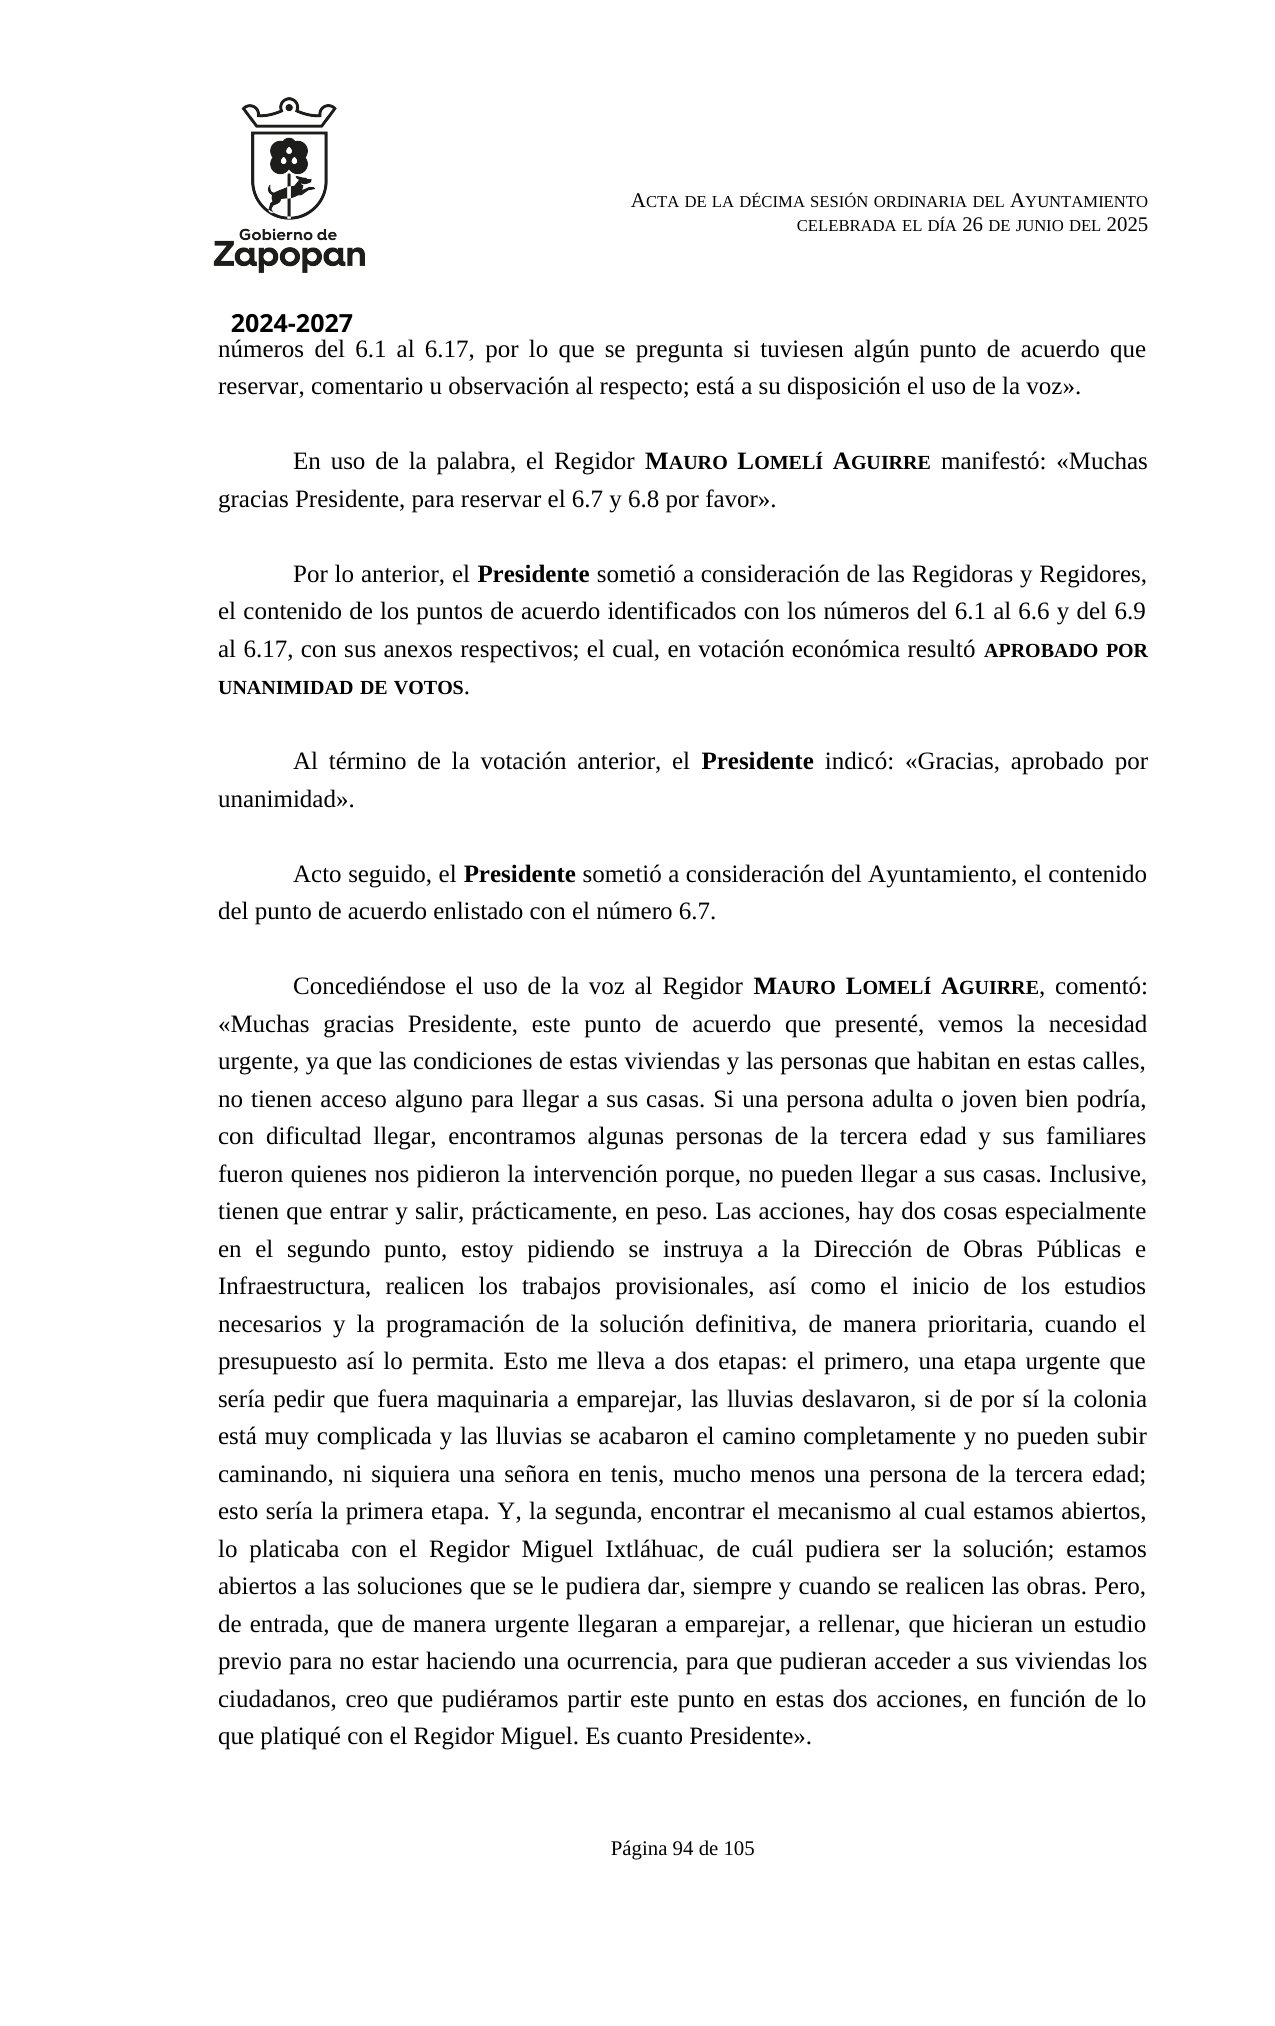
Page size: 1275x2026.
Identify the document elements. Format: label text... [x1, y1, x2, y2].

text Acto seguido, el Presidente sometió a consideración del Ayuntamiento, el contenido del punto de acuerdo enlistado con el número 6.7. [218, 850, 1148, 925]
text Al término de la votación anterior, el Presidente indicó: «Gracias, aprobado por unanimidad». [218, 737, 1148, 812]
text En uso de la palabra, el Regidor Mauro Lomelí Aguirre manifestó: «Muchas gracias Presidente, para reservar el 6.7 y 6.8 por favor». [218, 437, 1148, 512]
text Concediéndose el uso de la voz al Regidor Mauro Lomelí Aguirre, comentó: «Muchas gracias Presidente, este punto de acuerdo que presenté, vemos la necesidad urgente, ya que las condiciones de estas viviendas y las personas que habitan en estas calles, no tienen acceso alguno para llegar a sus casas. Si una persona adulta o joven bien podría, con dificultad llegar, encontramos algunas personas de la tercera edad y sus familiares fueron quienes nos pidieron la intervención porque, no pueden llegar a sus casas. Inclusive, tienen que entrar y salir, prácticamente, en peso. Las acciones, hay dos cosas especialmente en el segundo punto, estoy pidiendo se instruya a la Dirección de Obras Públicas e Infraestructura, realicen los trabajos provisionales, así como el inicio de los estudios necesarios y la programación de la solución definitiva, de manera prioritaria, cuando el presupuesto así lo permita. Esto me lleva a dos etapas: el primero, una etapa urgente que sería pedir que fuera maquinaria a emparejar, las lluvias deslavaron, si de por sí la colonia está muy complicada y las lluvias se acabaron el camino completamente y no pueden subir caminando, ni siquiera una señora en tenis, mucho menos una persona de la tercera edad; esto sería la primera etapa. Y, la segunda, encontrar el mecanismo al cual estamos abiertos, lo platicaba con el Regidor Miguel Ixtláhuac, de cuál pudiera ser la solución; estamos abiertos a las soluciones que se le pudiera dar, siempre y cuando se realicen las obras. Pero, de entrada, que de manera urgente llegaran a emparejar, a rellenar, que hicieran un estudio previo para no estar haciendo una ocurrencia, para que pudieran acceder a sus viviendas los ciudadanos, creo que pudiéramos partir este punto en estas dos acciones, en función de lo que platiqué con el Regidor Miguel. Es cuanto Presidente». [218, 962, 1148, 1750]
picture [213, 97, 365, 273]
text Por lo anterior, el Presidente sometió a consideración de las Regidoras y Regidores, el contenido de los puntos de acuerdo identificados con los números del 6.1 al 6.6 y del 6.9 al 6.17, con sus anexos respectivos; el cual, en votación económica resultó aprobado por unanimidad de votos. [218, 550, 1148, 700]
